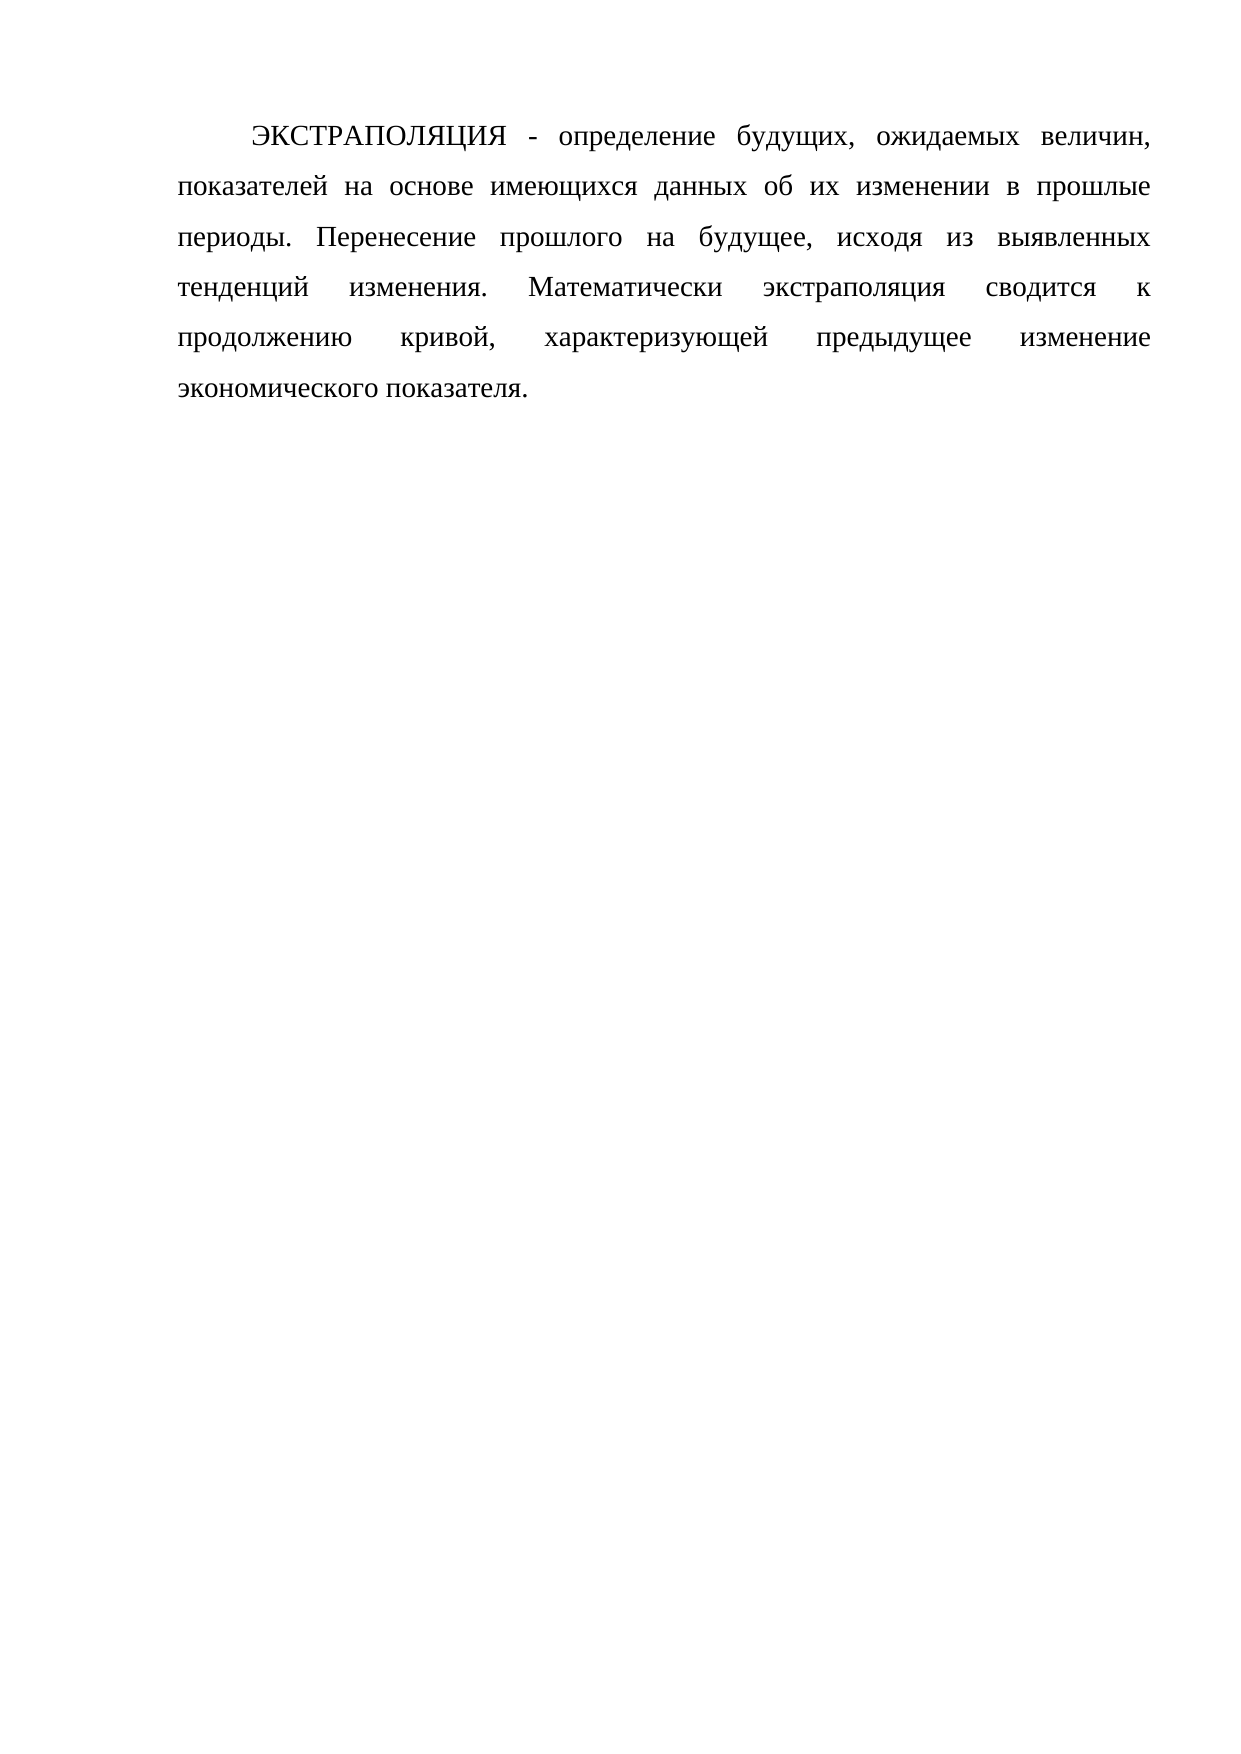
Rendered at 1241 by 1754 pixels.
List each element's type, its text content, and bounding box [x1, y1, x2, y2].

text ЭКСТРАПОЛЯЦИЯ - определение будущих, ожидаемых величин, показателей на основе имеющихся данных об их изменении в прошлые периоды. Перенесение прошлого на будущее, исходя из выявленных тенденций изменения. Математически экстраполяция сводится к продолжению кривой, характеризующей предыдущее изменение экономического показателя. [177, 118, 1152, 403]
